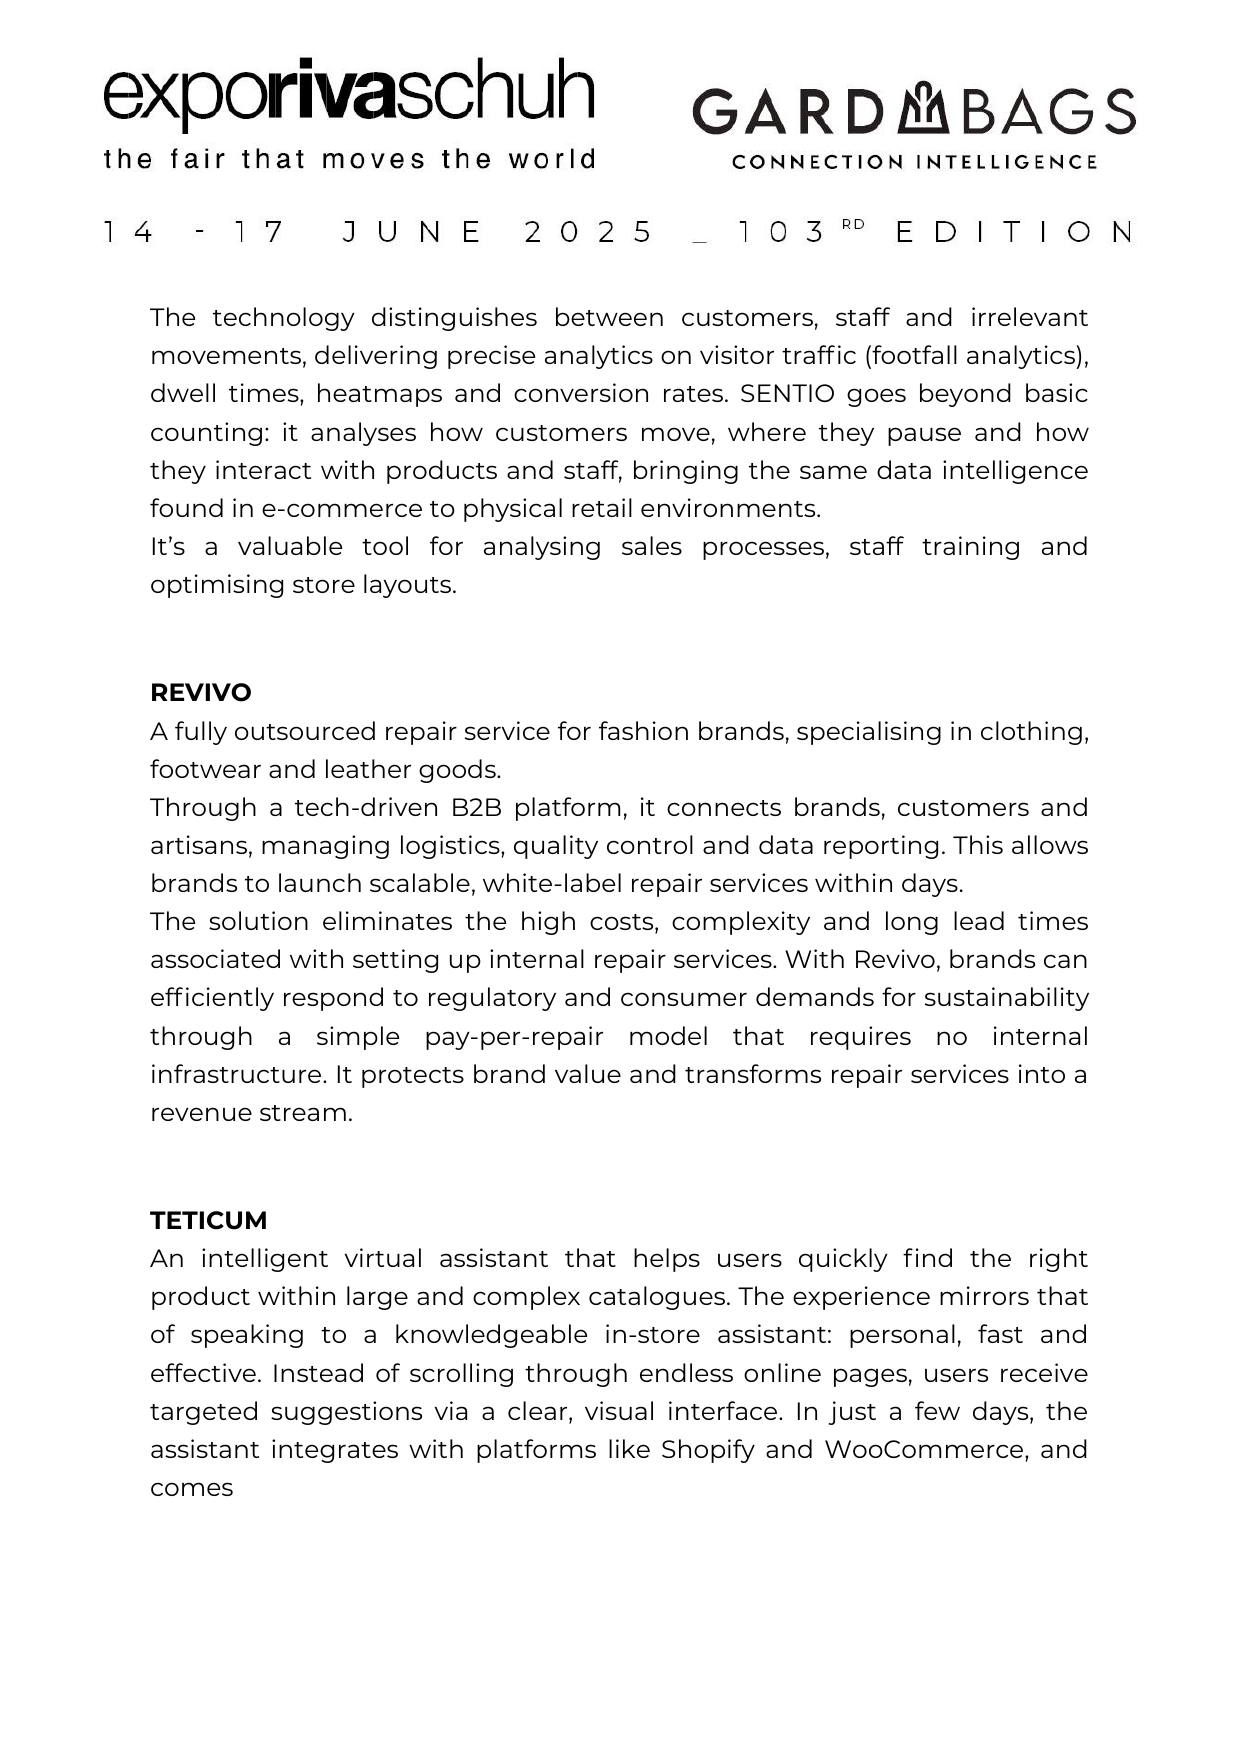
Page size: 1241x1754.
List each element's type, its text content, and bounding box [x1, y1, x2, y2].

text An intelligent virtual assistant that helps users quickly find the right product within large and complex catalogues. The experience mirrors that of speaking to a knowledgeable in-store assistant: personal, fast and effective. Instead of scrolling through endless online pages, users receive targeted suggestions via a clear, visual interface. In just a few days, the assistant integrates with platforms like Shopify and WooCommerce, and comes [150, 1243, 1090, 1503]
text The technology distinguishes between customers, staff and irrelevant movements, delivering precise analytics on visitor traffic (footfall analytics), dwell times, heatmaps and conversion rates. SENTIO goes beyond basic counting: it analyses how customers move, where they pause and how they interact with products and staff, bringing the same data intelligence found in e-commerce to physical retail environments. [150, 302, 1090, 524]
text It’s a valuable tool for analysing sales processes, staff training and optimising store layouts. [150, 531, 1090, 600]
text Through a tech-driven B2B platform, it connects brands, customers and artisans, managing logistics, quality control and data reporting. This allows brands to launch scalable, white-label repair services within days. [150, 792, 1090, 899]
text TETICUM [150, 1205, 1090, 1236]
text REVIVO [150, 678, 1090, 708]
text A fully outsourced repair service for fashion brands, specialising in clothing, footwear and leather goods. [150, 716, 1090, 784]
text The solution eliminates the high costs, complexity and long lead times associated with setting up internal repair services. With Revivo, brands can efficiently respond to regulatory and consumer demands for sustainability through a simple pay-per-repair model that requires no internal infrastructure. It protects brand value and transforms repair services into a revenue stream. [150, 906, 1090, 1128]
picture [43, 28, 1196, 265]
